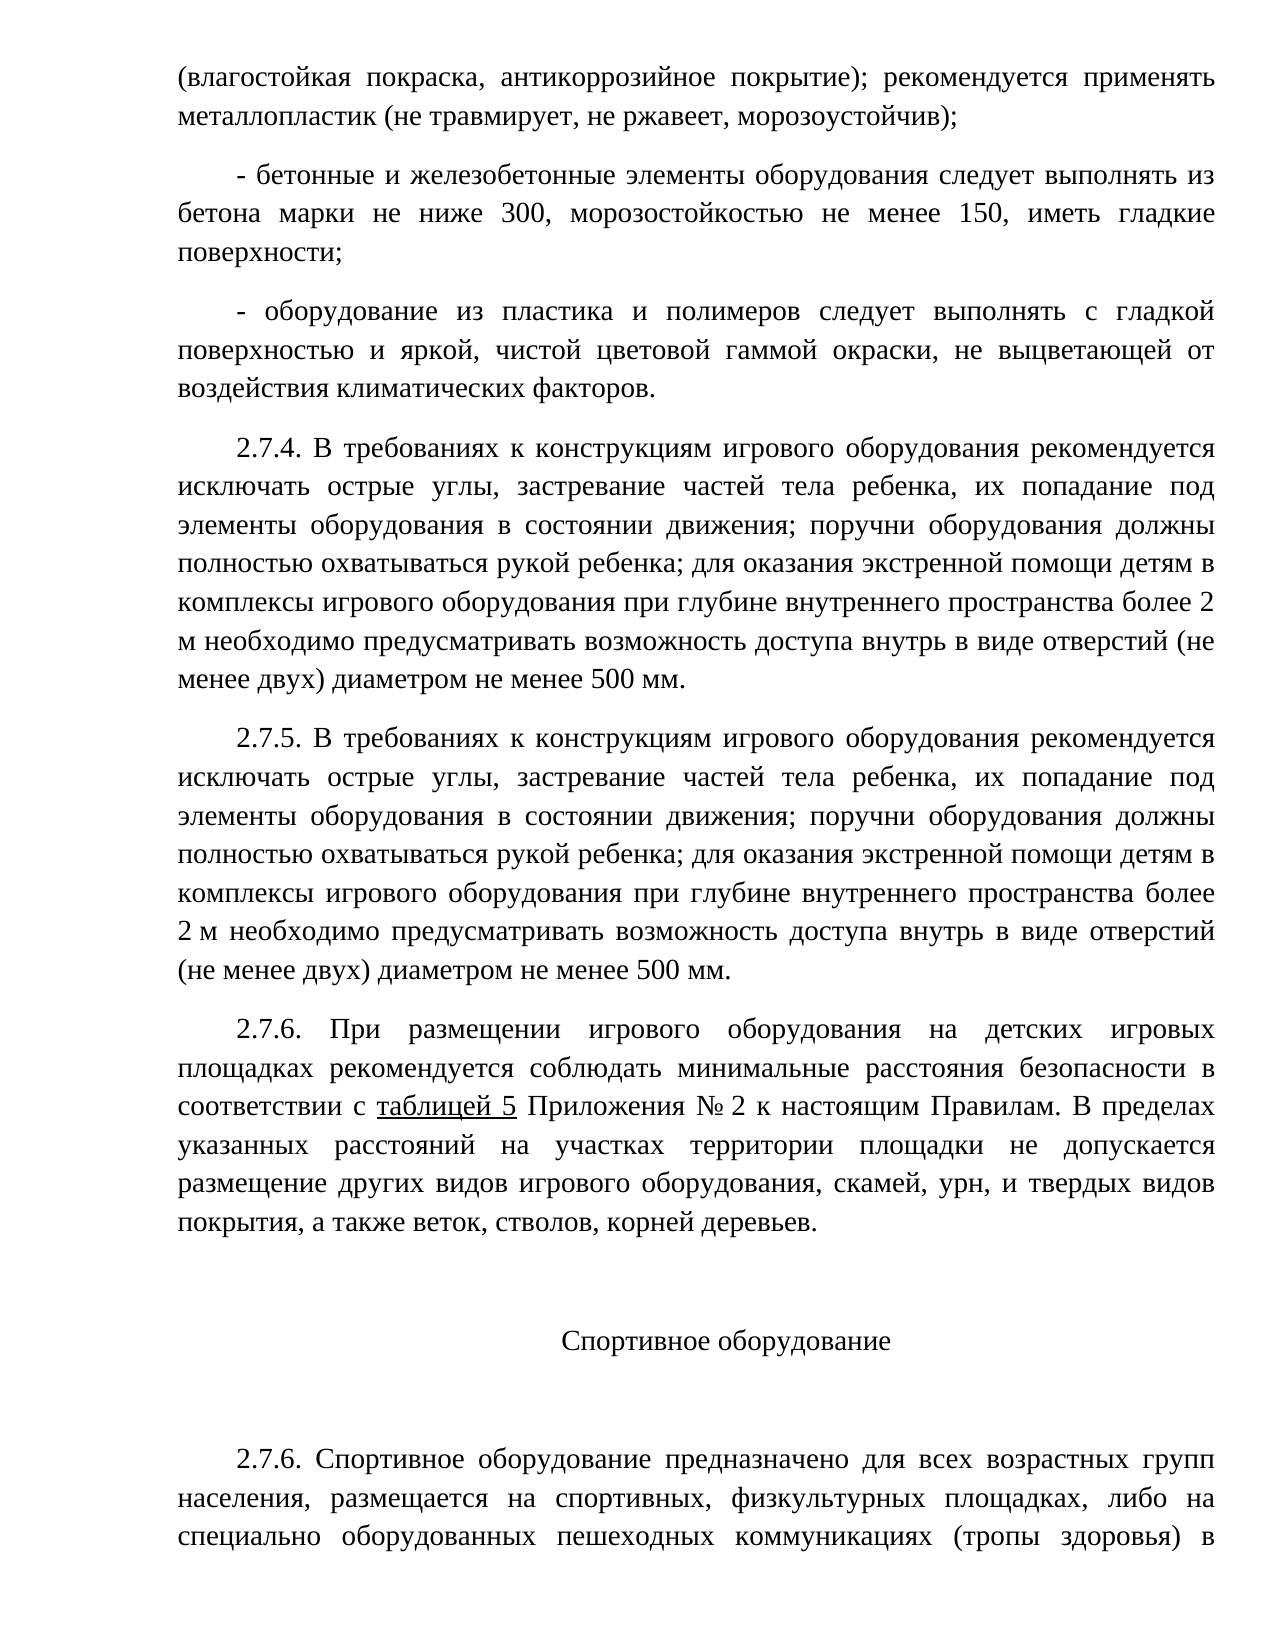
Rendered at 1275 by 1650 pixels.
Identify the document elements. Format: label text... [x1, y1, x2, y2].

text 2.7.5. В требованиях к конструкциям игрового оборудования рекомендуется исключать острые углы, застревание частей тела ребенка, их попадание под элементы оборудования в состоянии движения; поручни оборудования должны полностью охватываться рукой ребенка; для оказания экстренной помощи детям в комплексы игрового оборудования при глубине внутреннего пространства более 2 м необходимо предусматривать возможность доступа внутрь в виде отверстий (не менее двух) диаметром не менее 500 мм. [177, 721, 1216, 985]
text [177, 59, 1216, 131]
text - бетонные и железобетонные элементы оборудования следует выполнять из бетона марки не ниже 300, морозостойкостью не менее 150, иметь гладкие поверхности; [177, 157, 1216, 268]
text 2.7.6. При размещении игрового оборудования на детских игровых площадках рекомендуется соблюдать минимальные расстояния безопасности в соответствии с таблицей 5 Приложения № 2 к настоящим Правилам. В пределах указанных расстояний на участках территории площадки не допускается размещение других видов игрового оборудования, скамей, урн, и твердых видов покрытия, а также веток, стволов, корней деревьев. [177, 1011, 1216, 1237]
text Спортивное оборудование [177, 1323, 1216, 1356]
text - оборудование из пластика и полимеров следует выполнять с гладкой поверхностью и яркой, чистой цветовой гаммой окраски, не выцветающей от воздействия климатических факторов. [177, 293, 1216, 404]
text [177, 1441, 1216, 1552]
text 2.7.4. В требованиях к конструкциям игрового оборудования рекомендуется исключать острые углы, застревание частей тела ребенка, их попадание под элементы оборудования в состоянии движения; поручни оборудования должны полностью охватываться рукой ребенка; для оказания экстренной помощи детям в комплексы игрового оборудования при глубине внутреннего пространства более необходимо предусматривать возможность доступа внутрь в виде отверстий (не менее двух) диаметром не менее . [177, 430, 1216, 695]
